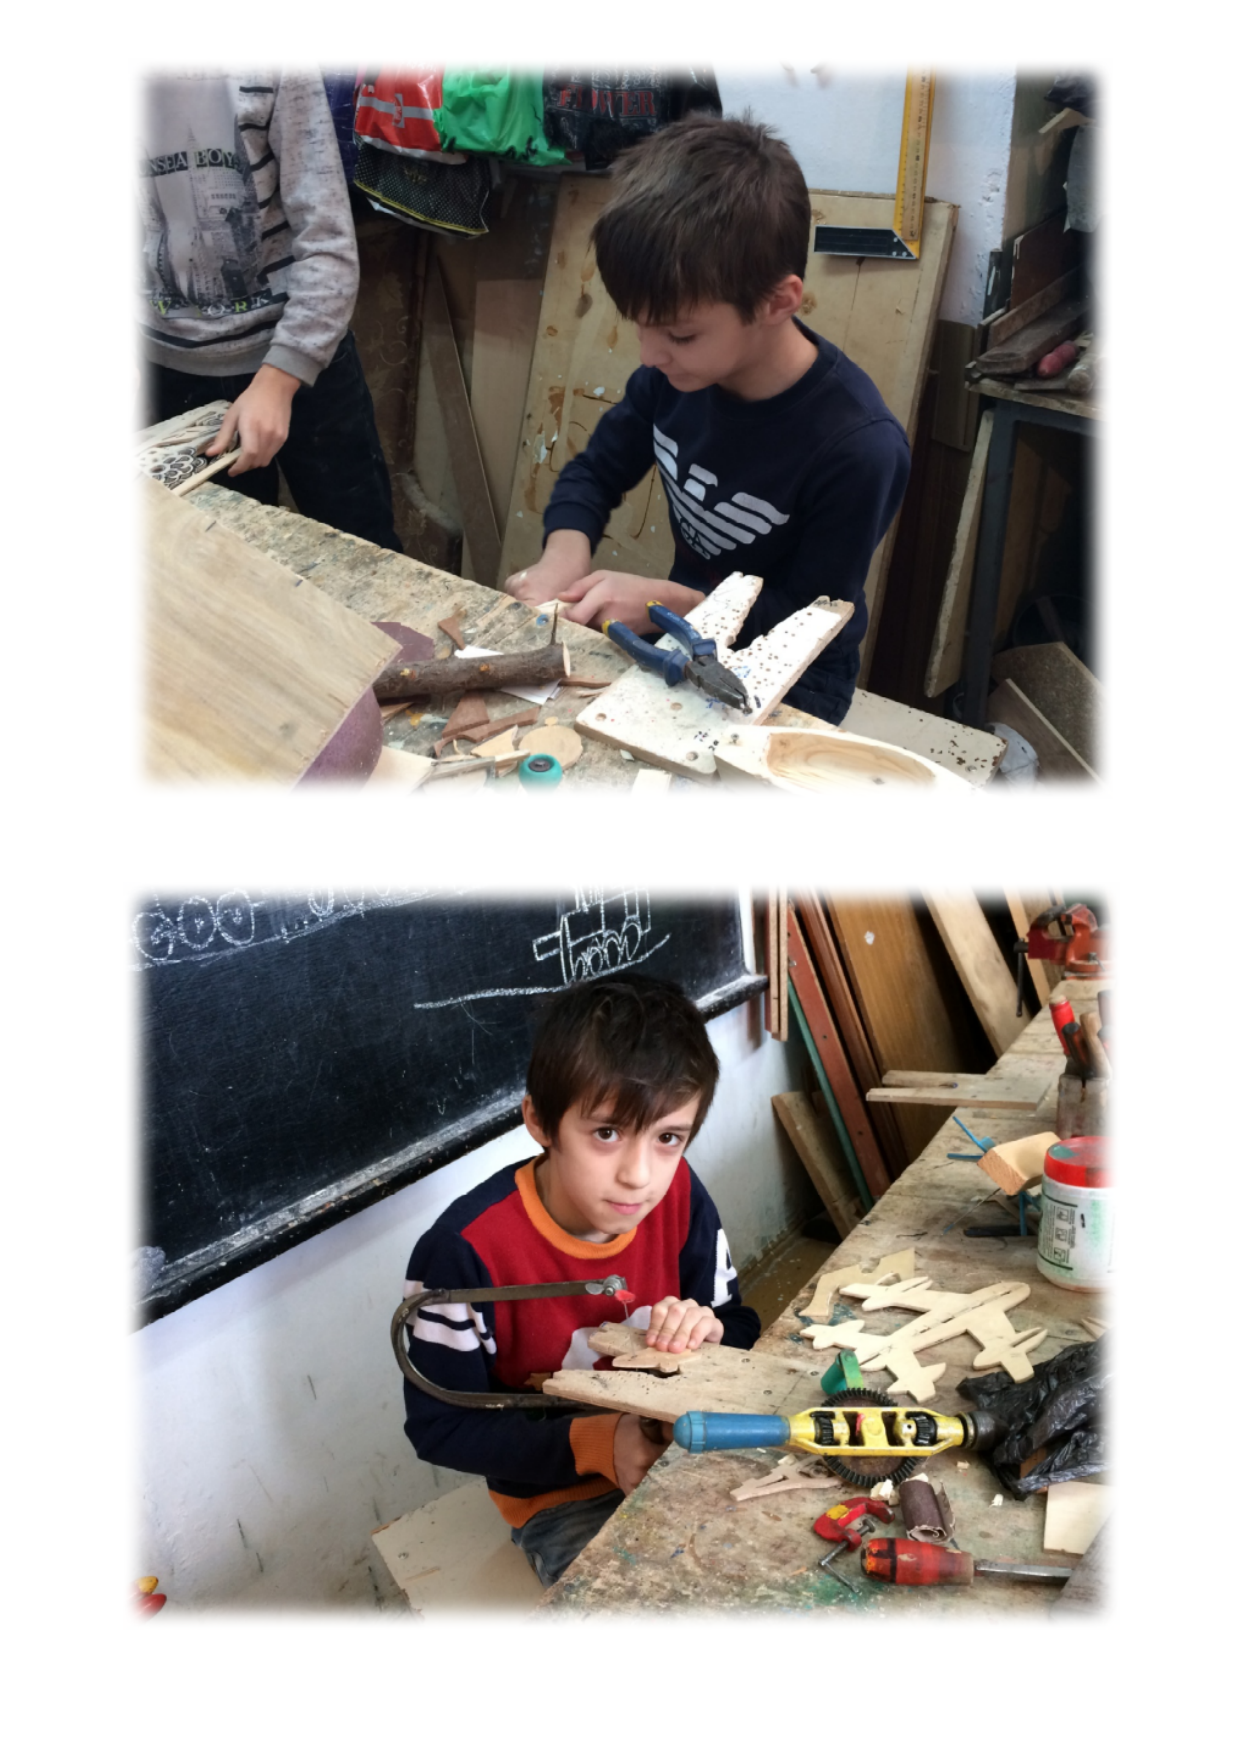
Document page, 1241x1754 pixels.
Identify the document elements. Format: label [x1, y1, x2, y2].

picture [153, 912, 1090, 1600]
picture [157, 88, 1084, 769]
